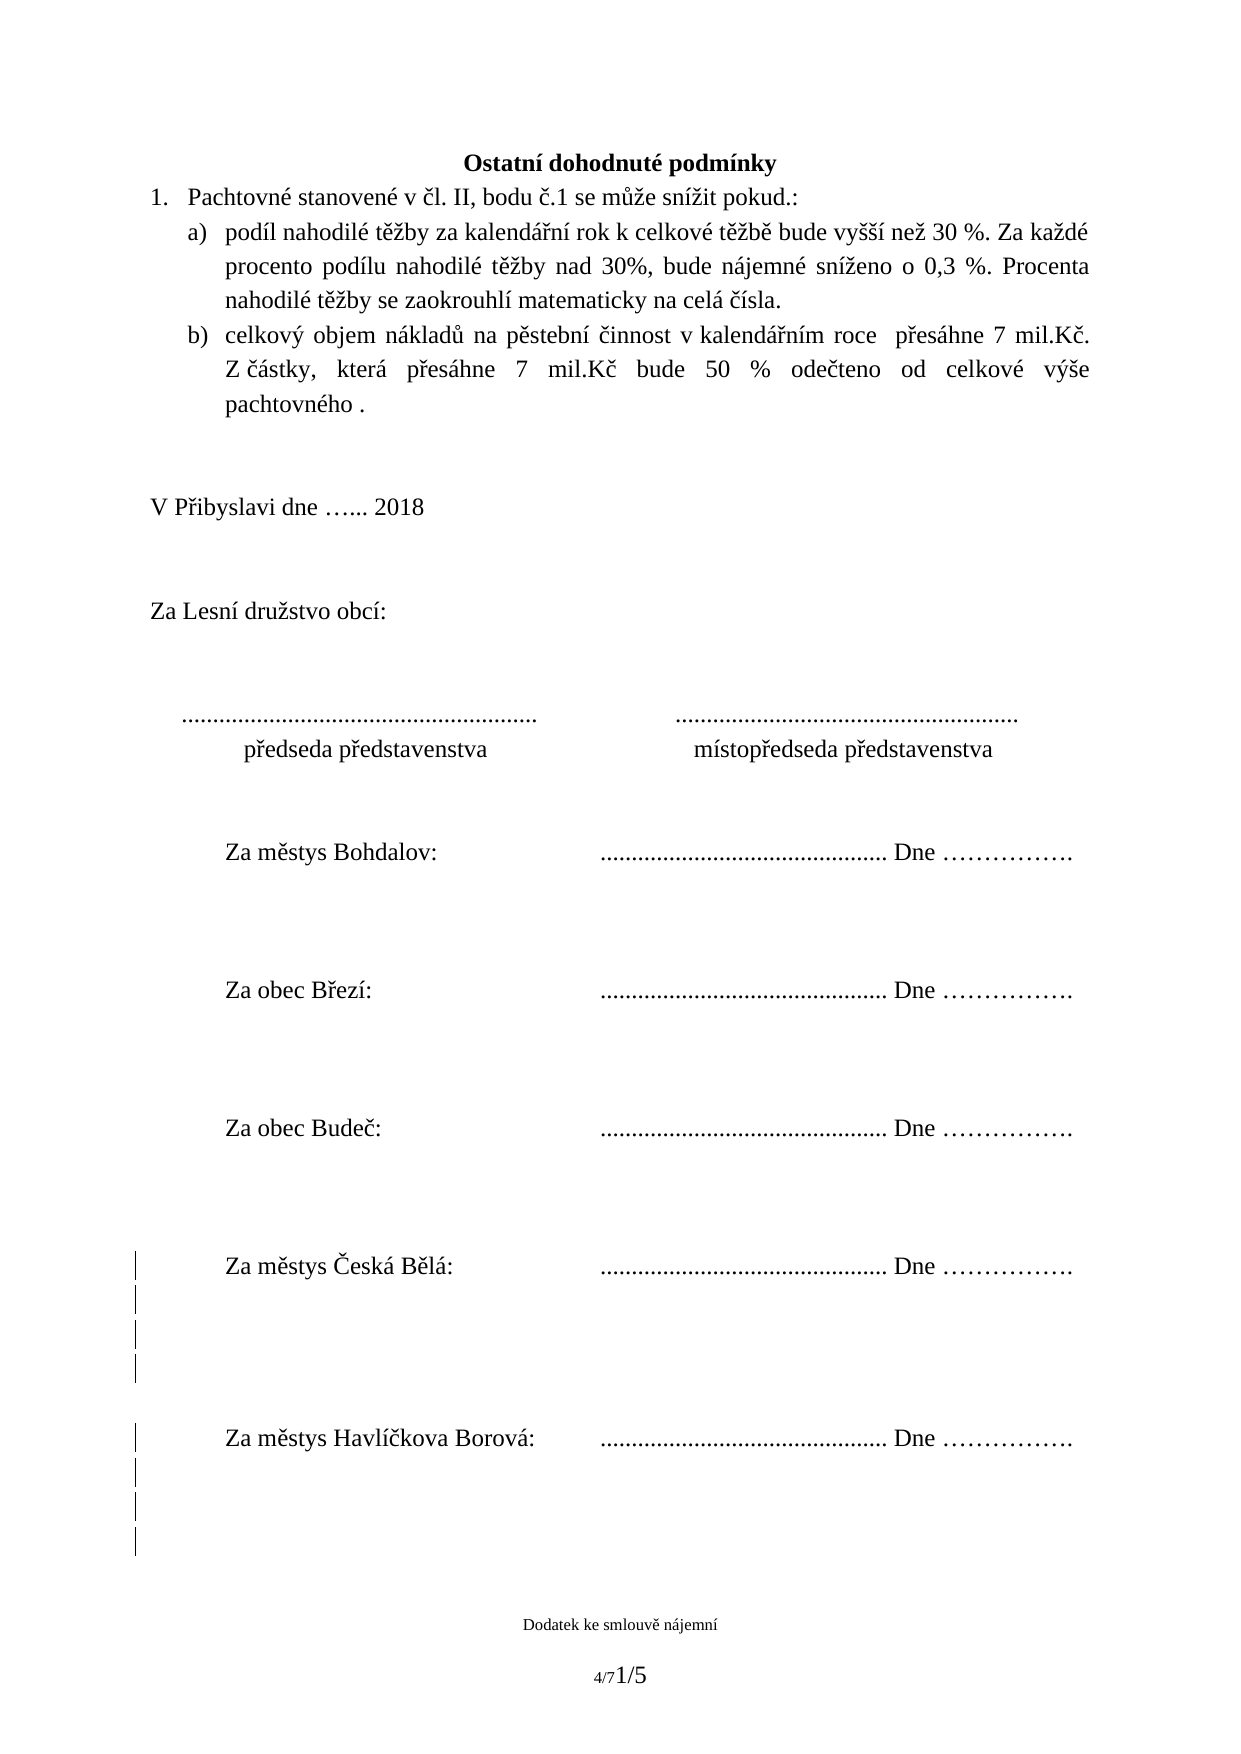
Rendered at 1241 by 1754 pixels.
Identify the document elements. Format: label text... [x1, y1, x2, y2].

text Za Lesní družstvo obcí: [150, 596, 1090, 624]
list Pachtovné stanovené v čl. II, bodu č.1 se může snížit pokud.: [150, 182, 1090, 211]
text Za obec Budeč: .............................................. Dne ……………. [150, 1113, 1090, 1142]
list celkový objem nákladů na pěstební činnost v kalendářním roce přesáhne 7 mil.Kč. Z částky, která přesáhne 7 mil.Kč bude 50 % odečteno od celkové výše pachtovného . [187, 320, 1090, 418]
text Za obec Březí: .............................................. Dne ……………. [150, 975, 1090, 1004]
text Ostatní dohodnuté podmínky [150, 148, 1090, 176]
text Za městys Bohdalov: .............................................. Dne ……………. [150, 837, 1090, 866]
text předseda představenstva místopředseda představenstva [150, 734, 1090, 762]
text ......................................................... ....................................................... [150, 699, 1090, 728]
text V Přibyslavi dne …... 2018 [150, 492, 1090, 521]
text Za městys Česká Bělá: .............................................. Dne ……………. [150, 1251, 1090, 1280]
list podíl nahodilé těžby za kalendářní rok k celkové těžbě bude vyšší než 30 %. Za každé procento podílu nahodilé těžby nad 30%, bude nájemné sníženo o 0,3 %. Procenta nahodilé těžby se zaokrouhlí matematicky na celá čísla. [187, 217, 1090, 314]
text Za městys Havlíčkova Borová: .............................................. Dne ……………. [150, 1423, 1090, 1452]
